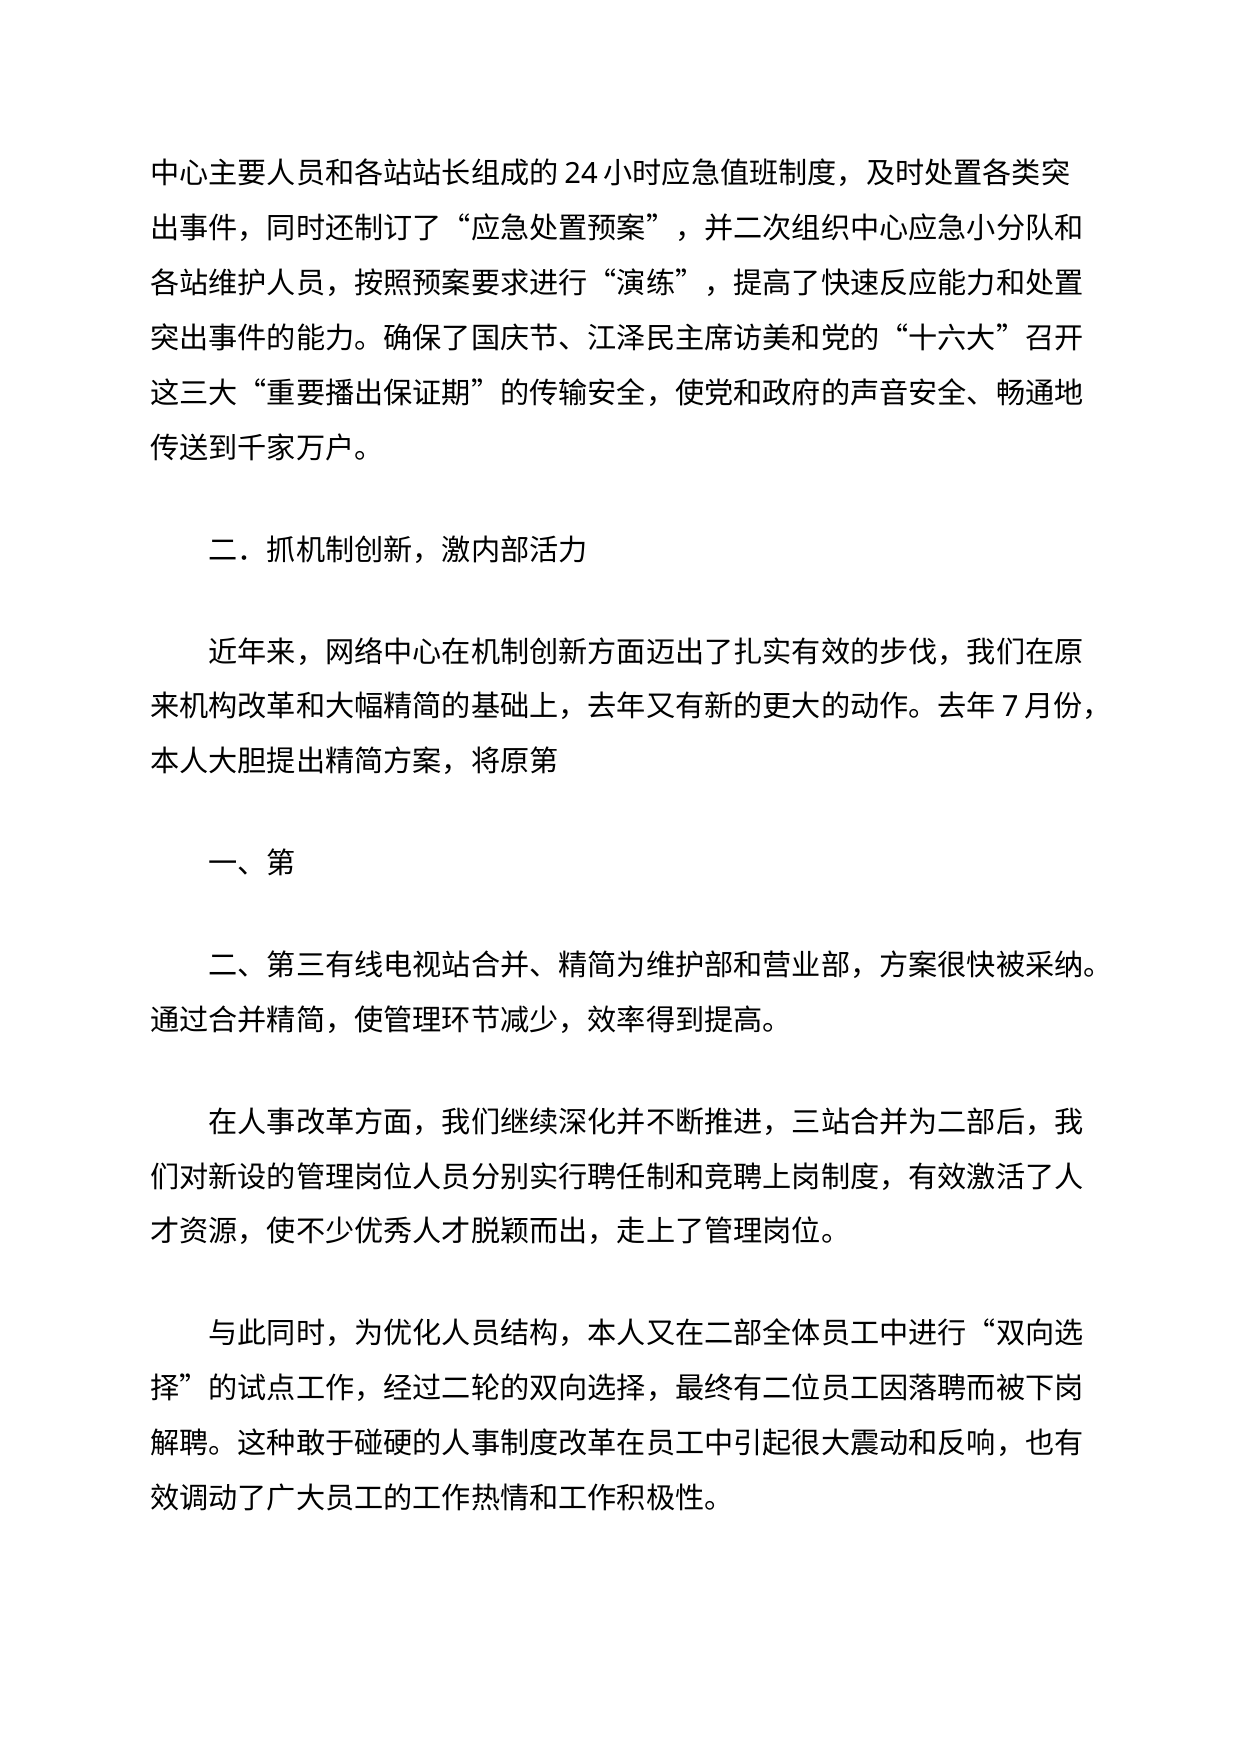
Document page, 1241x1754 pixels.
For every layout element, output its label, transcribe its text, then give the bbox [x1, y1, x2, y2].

text 二．抓机制创新，激内部活力 [150, 526, 1090, 569]
text 二、第三有线电视站合并、精简为维护部和营业部，方案很快被采纳。通过合并精简，使管理环节减少，效率得到提高。 [150, 942, 1090, 1039]
text 一、第 [150, 840, 1090, 882]
text 近年来，网络中心在机制创新方面迈出了扎实有效的步伐，我们在原来机构改革和大幅精简的基础上，去年又有新的更大的动作。去年7月份，本人大胆提出精简方案，将原第 [150, 628, 1090, 780]
text 与此同时，为优化人员结构，本人又在二部全体员工中进行“双向选择”的试点工作，经过二轮的双向选择，最终有二位员工因落聘而被下岗解聘。这种敢于碰硬的人事制度改革在员工中引起很大震动和反响，也有效调动了广大员工的工作热情和工作积极性。 [150, 1310, 1090, 1517]
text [150, 150, 1090, 467]
text 在人事改革方面，我们继续深化并不断推进，三站合并为二部后，我们对新设的管理岗位人员分别实行聘任制和竞聘上岗制度，有效激活了人才资源，使不少优秀人才脱颖而出，走上了管理岗位。 [150, 1098, 1090, 1250]
